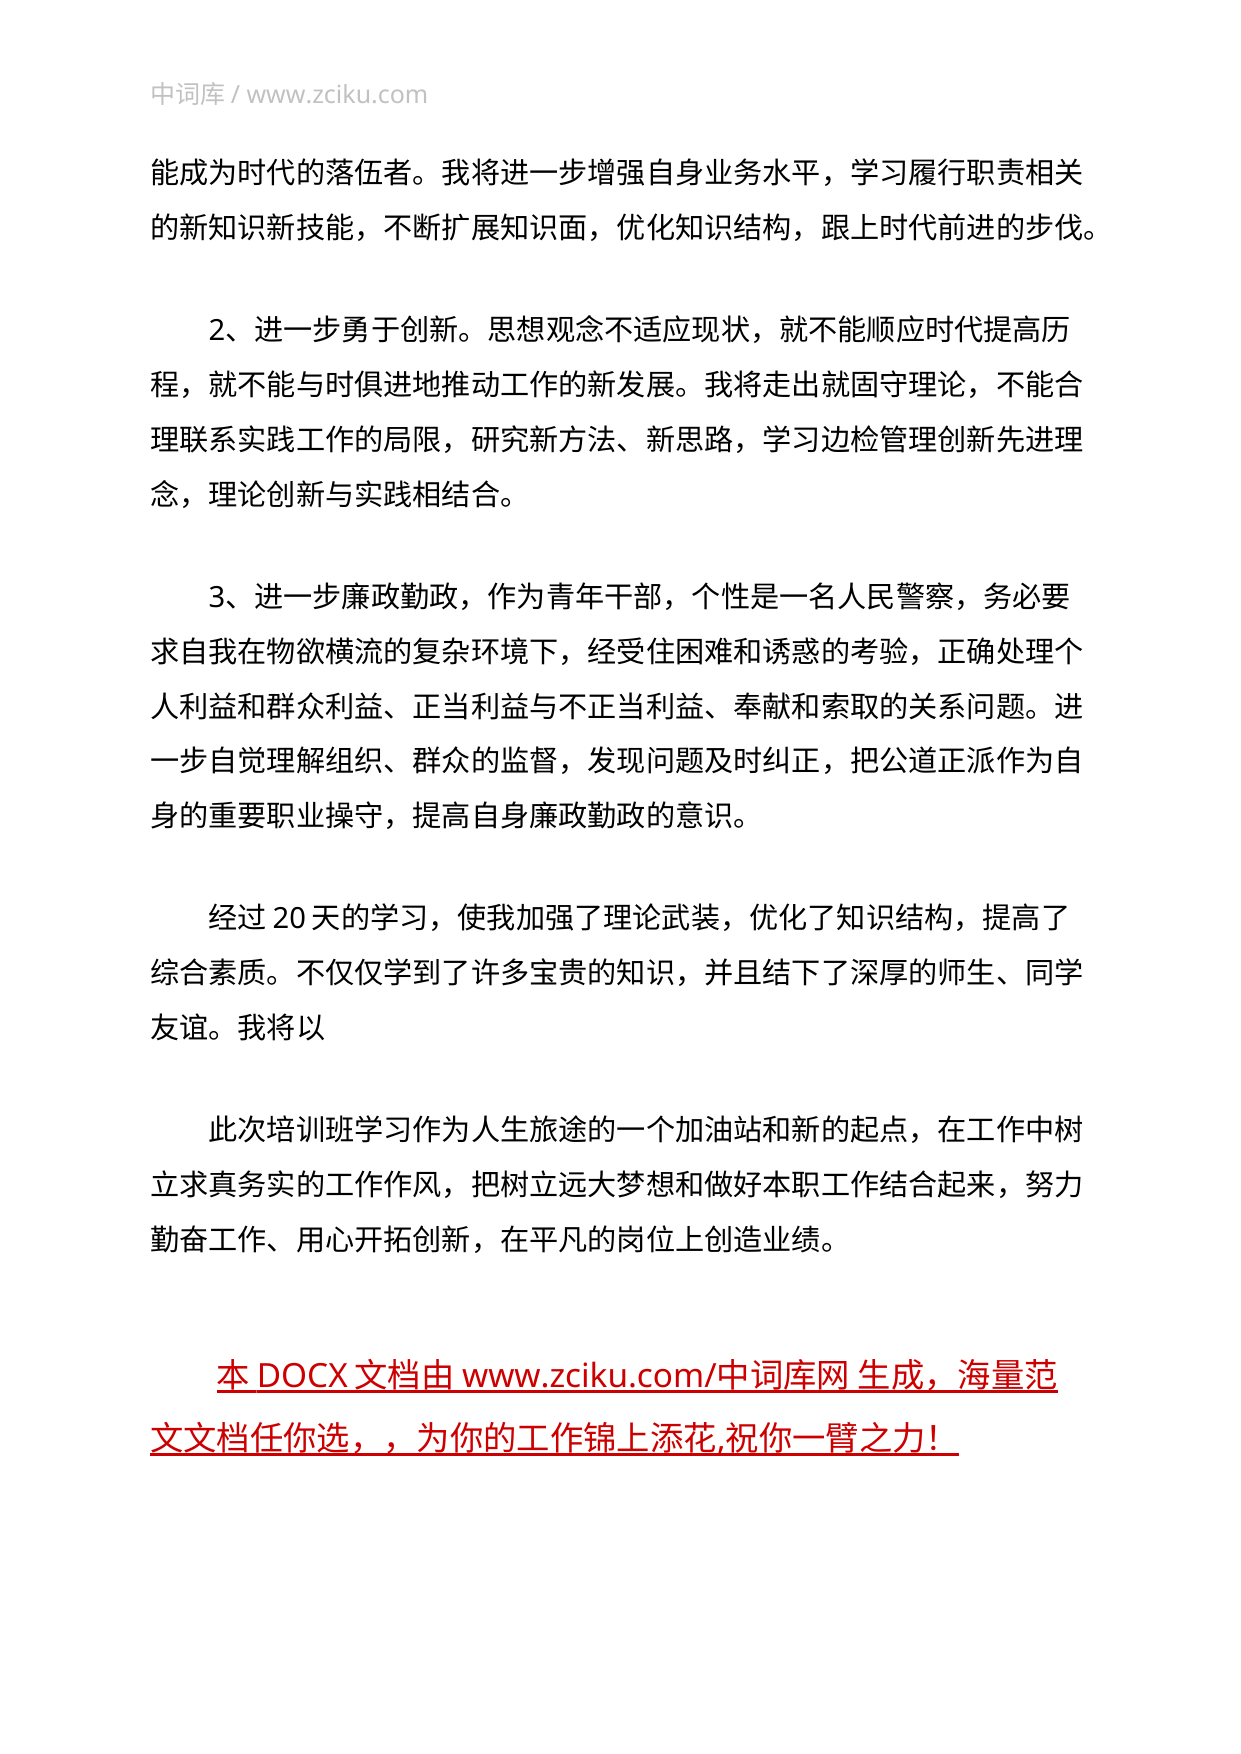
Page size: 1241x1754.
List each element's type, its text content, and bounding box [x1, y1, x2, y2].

text 此次培训班学习作为人生旅途的一个加油站和新的起点，在工作中树立求真务实的工作作风，把树立远大梦想和做好本职工作结合起来，努力勤奋工作、用心开拓创新，在平凡的岗位上创造业绩。 [150, 1106, 1090, 1258]
text 本DOCX文档由 www.zciku.com/中词库网 生成，海量范文文档任你选，，为你的工作锦上添花,祝你一臂之力！ [150, 1349, 1090, 1460]
text 3、进一步廉政勤政，作为青年干部，个性是一名人民警察，务必要求自我在物欲横流的复杂环境下，经受住困难和诱惑的考验，正确处理个人利益和群众利益、正当利益与不正当利益、奉献和索取的关系问题。进一步自觉理解组织、群众的监督，发现问题及时纠正，把公道正派作为自身的重要职业操守，提高自身廉政勤政的意识。 [150, 573, 1090, 835]
text 2、进一步勇于创新。思想观念不适应现状，就不能顺应时代提高历程，就不能与时俱进地推动工作的新发展。我将走出就固守理论，不能合理联系实践工作的局限，研究新方法、新思路，学习边检管理创新先进理念，理论创新与实践相结合。 [150, 307, 1090, 514]
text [150, 150, 1090, 247]
text 经过20天的学习，使我加强了理论武装，优化了知识结构，提高了综合素质。不仅仅学到了许多宝贵的知识，并且结下了深厚的师生、同学友谊。我将以 [150, 895, 1090, 1047]
